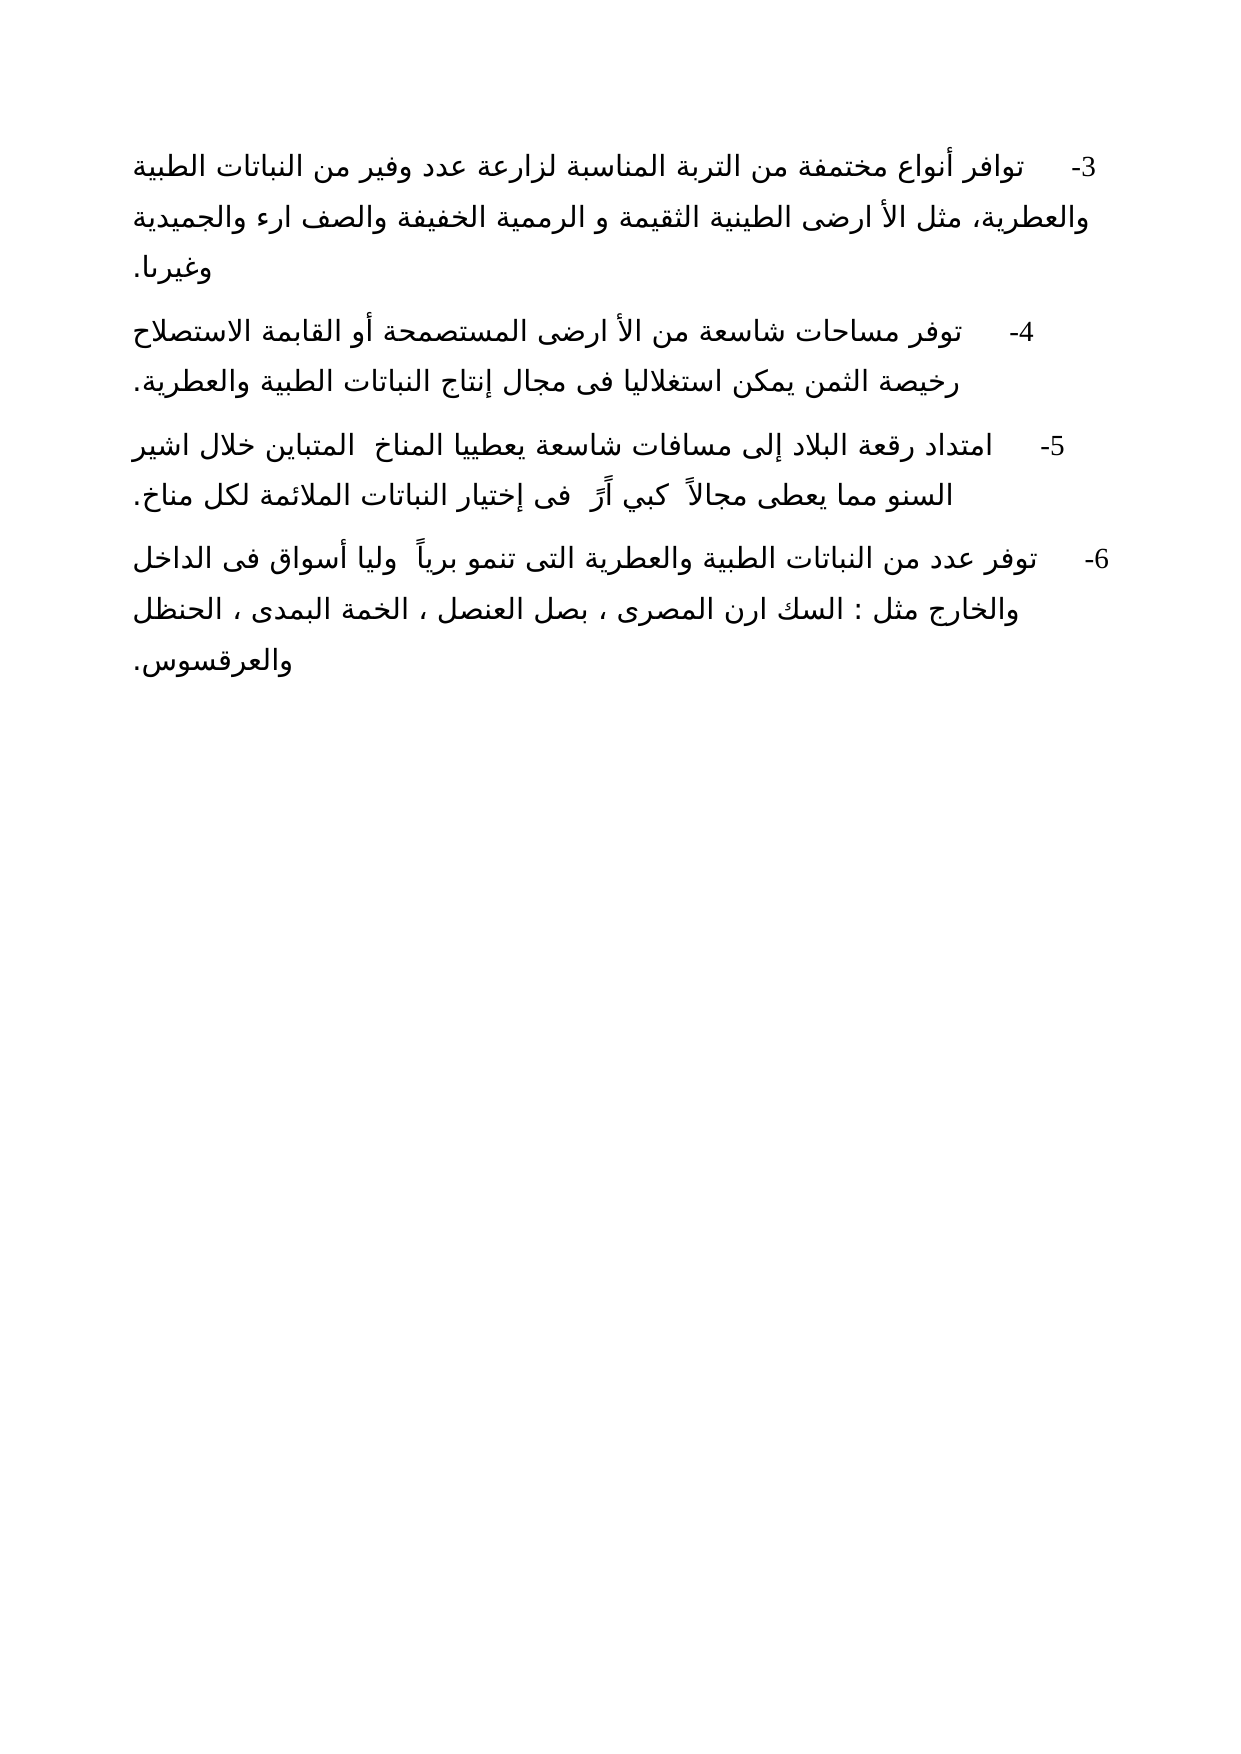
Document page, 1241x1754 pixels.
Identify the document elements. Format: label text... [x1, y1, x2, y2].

list توافر أنواع مختمفة من التربة المناسبة لزارعة عدد وفير من النباتات الطبية والعطرية، مثل الأ ارضى الطينية الثقيمة و الرممية الخفيفة والصف ارء والجميدية وغيرىا. [123, 149, 1118, 285]
list امتداد رقعة البلاد إلى مسافات شاسعة يعطييا المناخ المتباين خلال اشير السنو مما يعطى مجالاً كبي اًرً فى إختيار النباتات الملائمة لكل مناخ. [123, 428, 1118, 512]
list توفر عدد من النباتات الطبية والعطرية التى تنمو برياً وليا أسواق فى الداخل والخارج مثل : السك ارن المصرى ، بصل العنصل ، الخمة البمدى ، الحنظل والعرقسوس. [123, 542, 1118, 677]
list توفر مساحات شاسعة من الأ ارضى المستصمحة أو القابمة الاستصلاح رخيصة الثمن يمكن استغلاليا فى مجال إنتاج النباتات الطبية والعطرية. [123, 314, 1118, 398]
